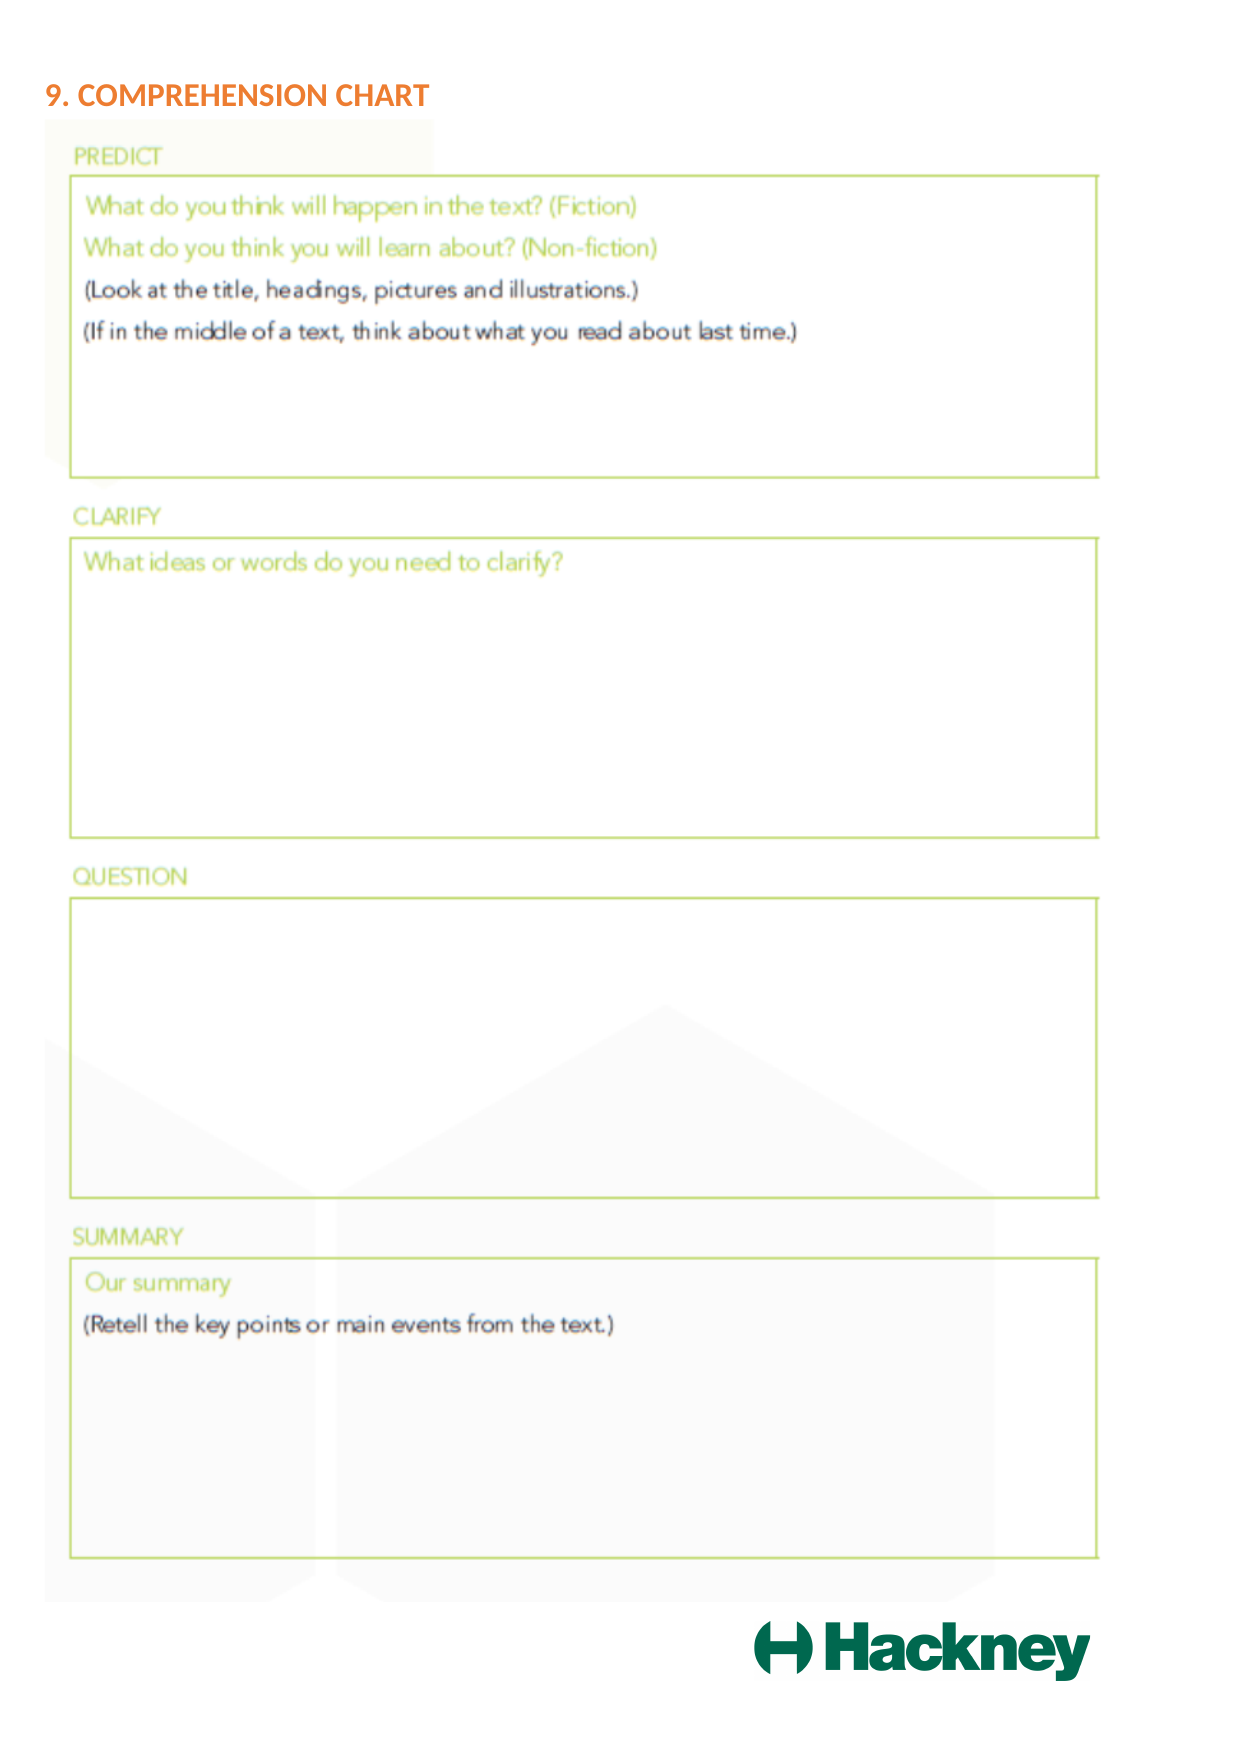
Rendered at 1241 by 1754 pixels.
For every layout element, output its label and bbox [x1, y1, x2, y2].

picture [46, 120, 1140, 1602]
picture [754, 1621, 1091, 1681]
